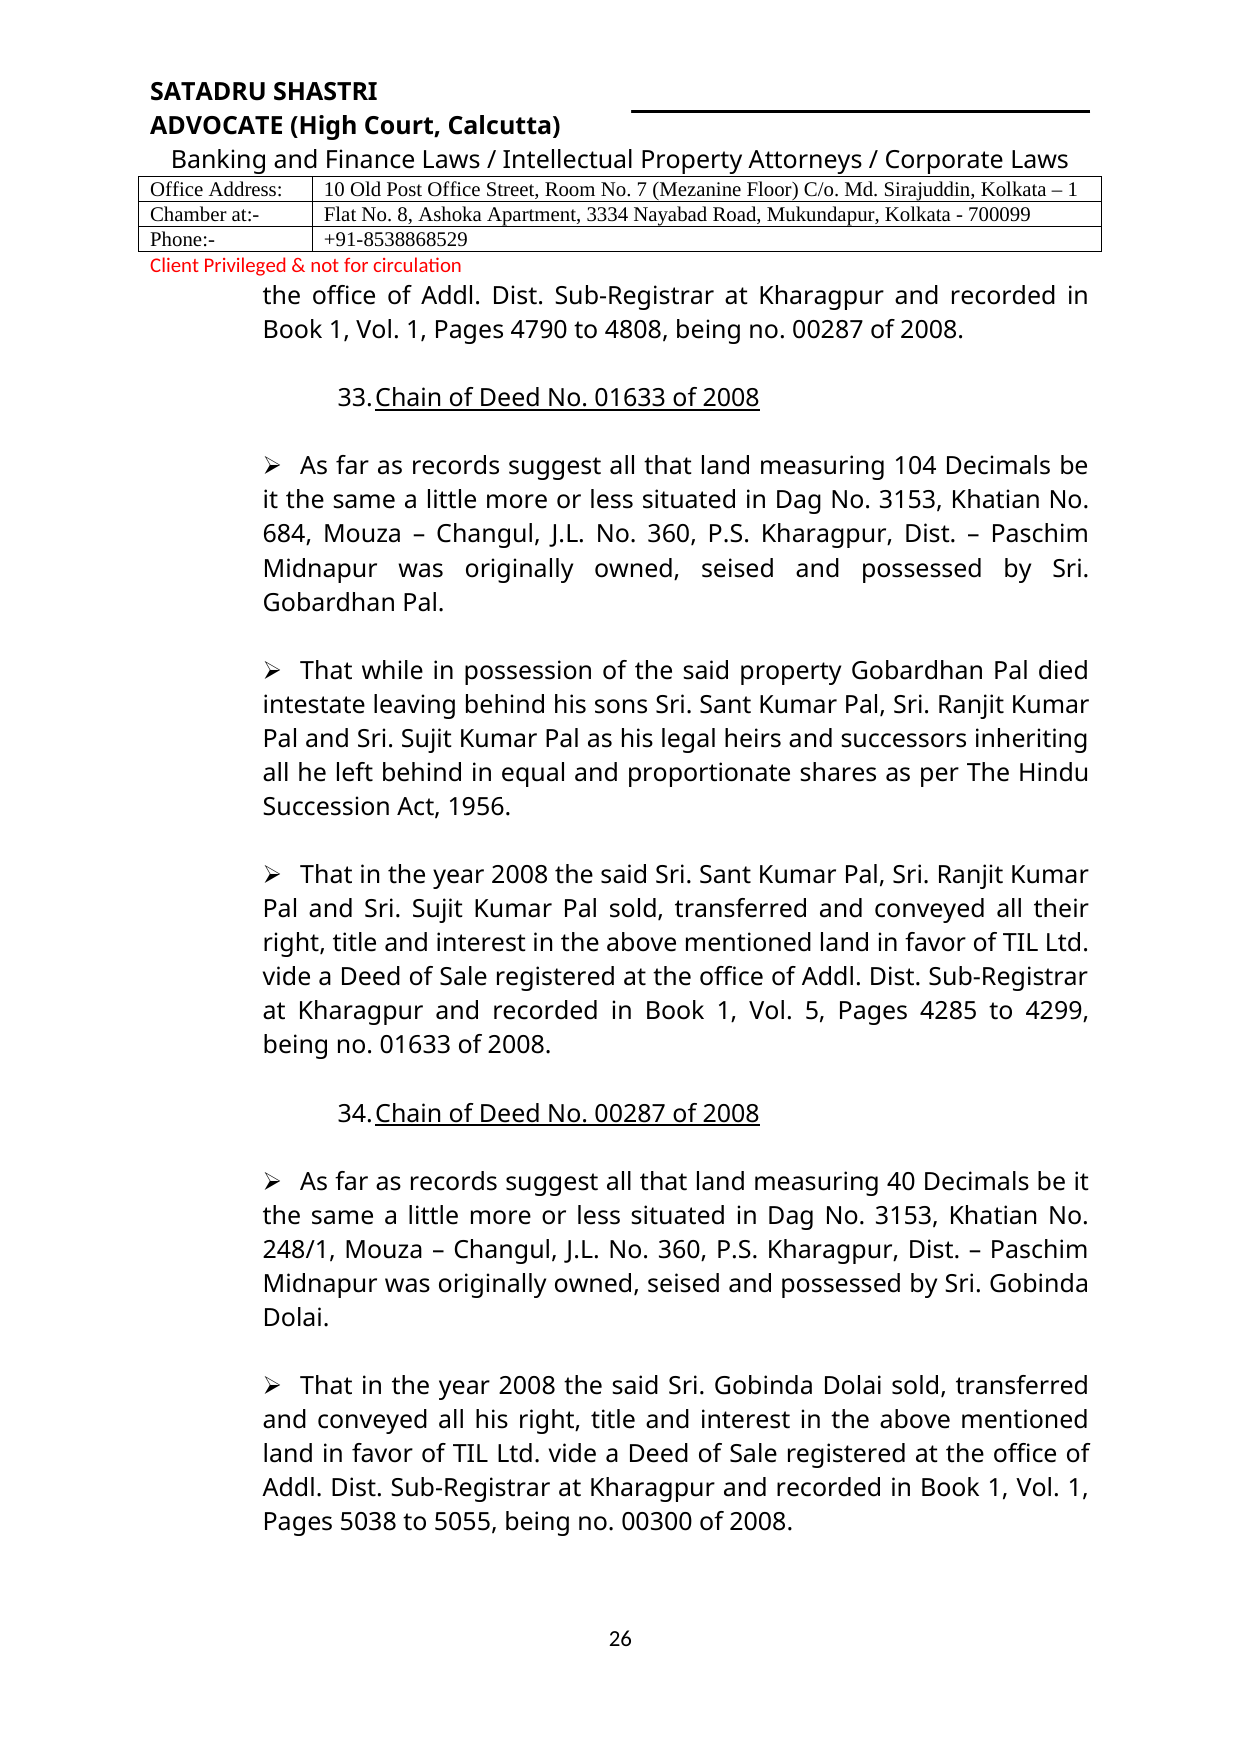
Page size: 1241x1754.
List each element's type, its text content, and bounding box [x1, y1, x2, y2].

list That while in possession of the said property Gobardhan Pal died intestate leaving behind his sons Sri. Sant Kumar Pal, Sri. Ranjit Kumar Pal and Sri. Sujit Kumar Pal as his legal heirs and successors inheriting all he left behind in equal and proportionate shares as per The Hindu Succession Act, 1956. [262, 652, 1090, 823]
list Chain of Deed No. 00287 of 2008 [337, 1095, 1090, 1129]
list Chain of Deed No. 01633 of 2008 [337, 380, 1090, 414]
list As far as records suggest all that land measuring 40 Decimals be it the same a little more or less situated in Dag No. 3153, Khatian No. 248/1, Mouza – Changul, J.L. No. 360, P.S. Kharagpur, Dist. – Paschim Midnapur was originally owned, seised and possessed by Sri. Gobinda Dolai. [262, 1163, 1090, 1334]
list That in the year 2008 the said Sri. Sant Kumar Pal, Sri. Ranjit Kumar Pal and Sri. Sujit Kumar Pal sold, transferred and conveyed all their right, title and interest in the above mentioned land in favor of TIL Ltd. vide a Deed of Sale registered at the office of Addl. Dist. Sub-Registrar at Kharagpur and recorded in Book 1, Vol. 5, Pages 4285 to 4299, being no. 01633 of 2008. [262, 857, 1090, 1061]
list As far as records suggest all that land measuring 104 Decimals be it the same a little more or less situated in Dag No. 3153, Khatian No. 684, Mouza – Changul, J.L. No. 360, P.S. Kharagpur, Dist. – Paschim Midnapur was originally owned, seised and possessed by Sri. Gobardhan Pal. [262, 448, 1090, 618]
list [262, 278, 1090, 346]
list That in the year 2008 the said Sri. Gobinda Dolai sold, transferred and conveyed all his right, title and interest in the above mentioned land in favor of TIL Ltd. vide a Deed of Sale registered at the office of Addl. Dist. Sub-Registrar at Kharagpur and recorded in Book 1, Vol. 1, Pages 5038 to 5055, being no. 00300 of 2008. [262, 1368, 1090, 1538]
